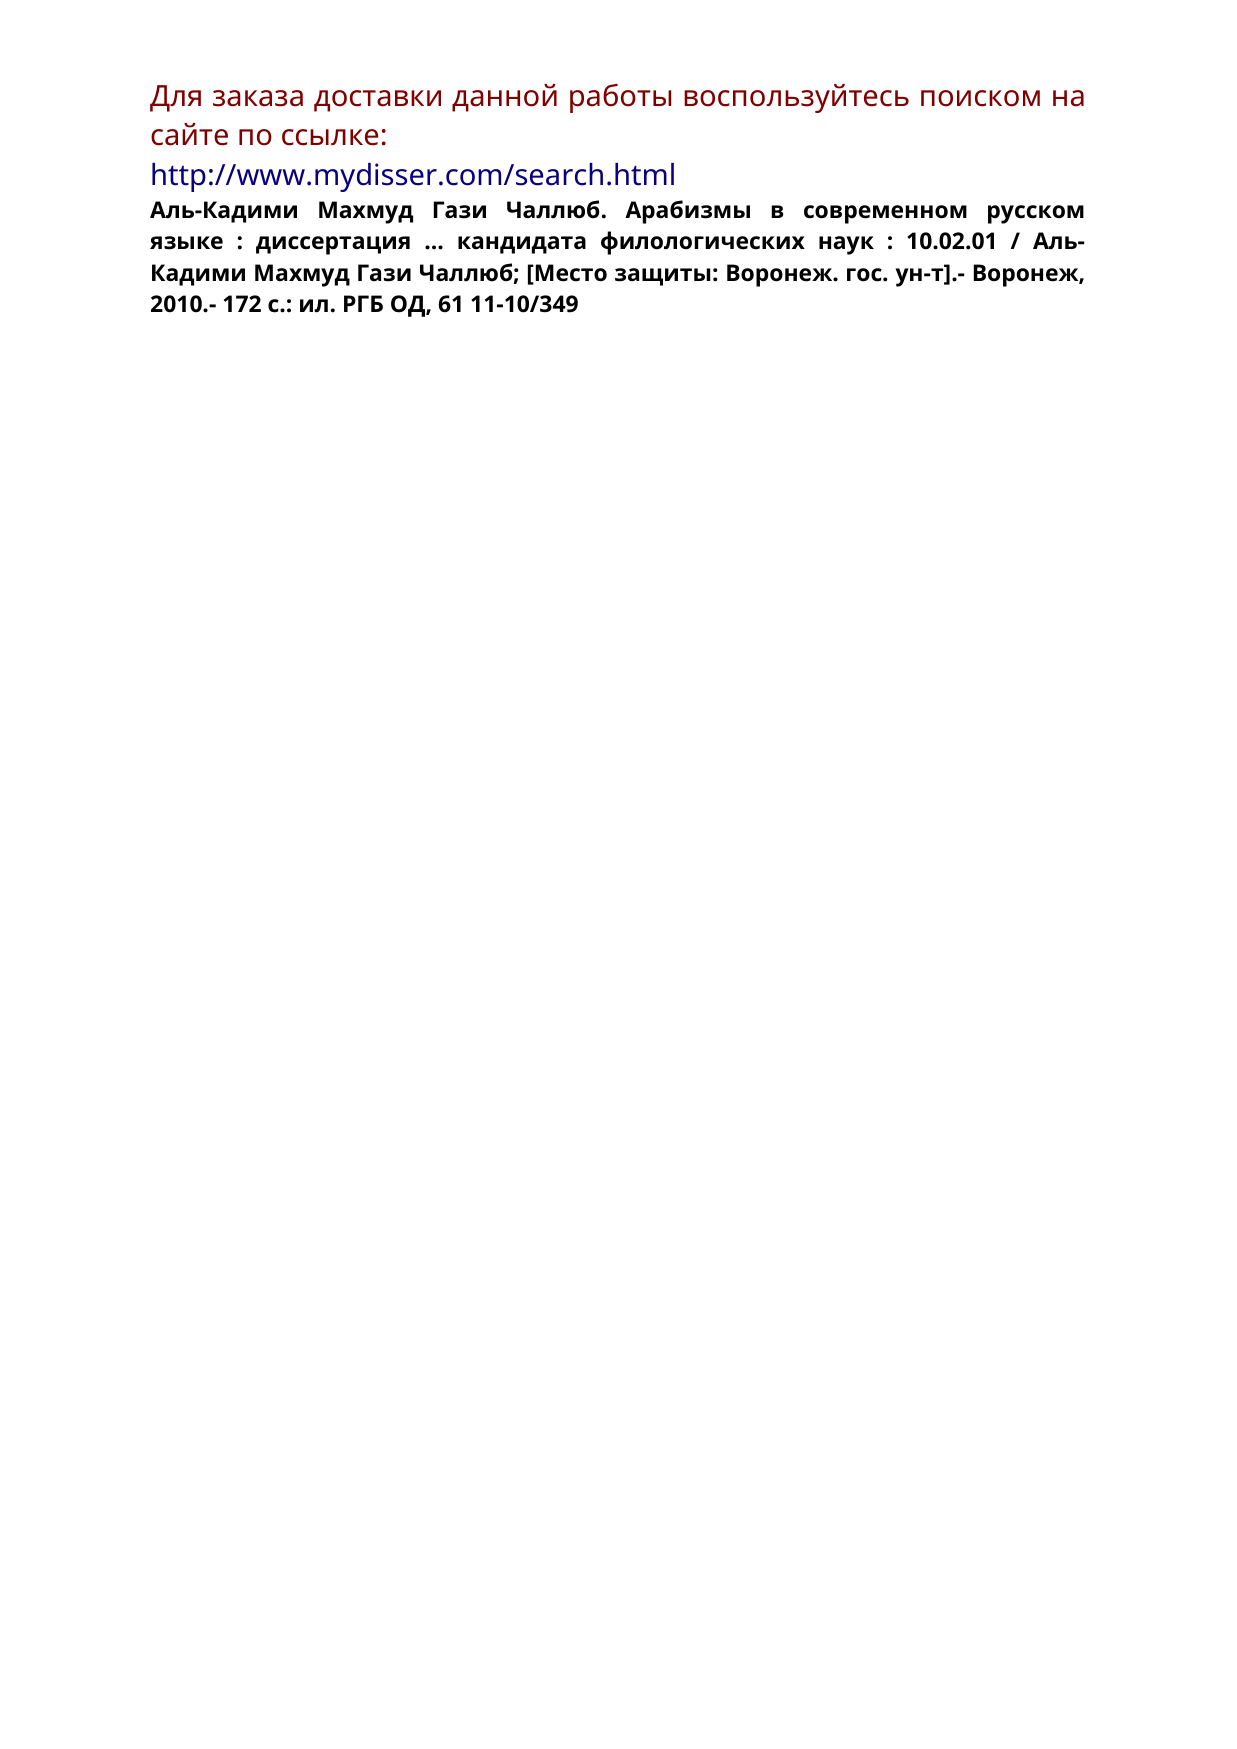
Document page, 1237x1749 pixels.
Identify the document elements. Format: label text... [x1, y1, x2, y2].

text Аль-Кадими Махмуд Гази Чаллюб. Арабизмы в современном русском языке : диссертация ... кандидата филологических наук : 10.02.01 / Аль-Кадими Махмуд Гази Чаллюб; [Место защиты: Воронеж. гос. ун-т].- Воронеж, 2010.- 172 с.: ил. РГБ ОД, 61 11-10/349 [150, 194, 1086, 319]
